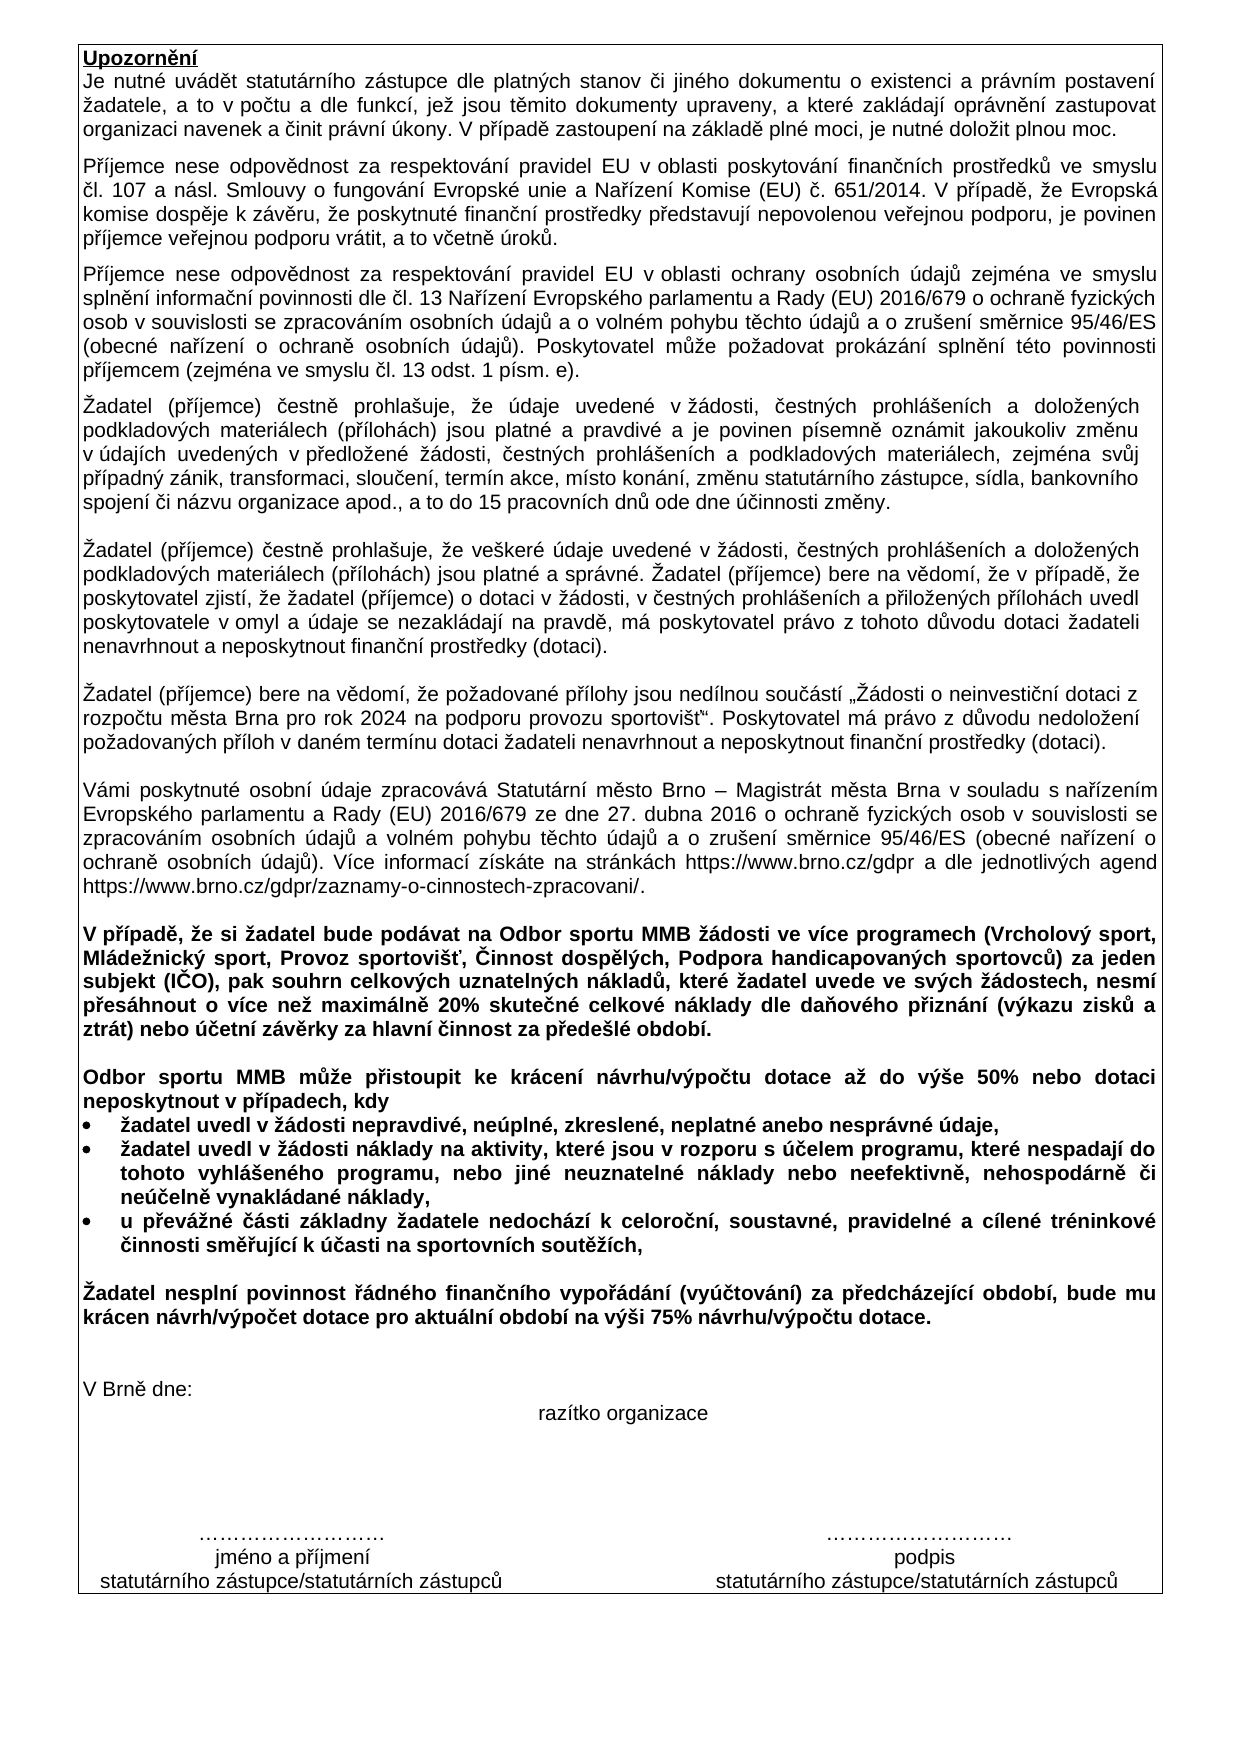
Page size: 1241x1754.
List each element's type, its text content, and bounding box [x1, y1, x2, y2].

table_header Upozornění Je nutné uvádět statutárního zástupce dle platných stanov či jiného dokumentu o existenci a právním postavení žadatele, a to v počtu a dle funkcí, jež jsou těmito dokumenty upraveny, a které zakládají oprávnění zastupovat organizaci navenek a činit právní úkony. V případě zastoupení na základě plné moci, je nutné doložit plnou moc. Příjemce nese odpovědnost za respektování pravidel EU v oblasti poskytování finančních prostředků ve smyslu čl. násl. Smlouvy o fungování Evropské unie a Nařízení Komise (EU) č. 651/2014. V případě, že Evropská komise dospěje k závěru, že poskytnuté finanční prostředky představují nepovolenou veřejnou podporu, je povinen příjemce veřejnou podporu vrátit, a to včetně úroků. Příjemce nese odpovědnost za respektování pravidel EU v oblasti ochrany osobních údajů zejména ve smyslu splnění informační povinnosti dle čl. 13 Nařízení Evropského parlamentu a Rady (EU) 2016/679 o ochraně fyzických osob v souvislosti se zpracováním osobních údajů a o volném pohybu těchto údajů a o zrušení směrnice 95/46/ES (obecné nařízení o ochraně osobních údajů). Poskytovatel může požadovat prokázání splnění této povinnosti příjemcem (zejména ve smyslu čl. 13 odst. 1 písm. e). Žadatel (příjemce) čestně prohlašuje, že údaje uvedené v žádosti, čestných prohlášeních a doložených podkladových materiálech (přílohách) jsou platné a pravdivé a je povinen písemně oznámit jakoukoliv změnu v údajích uvedených v předložené žádosti, čestných prohlášeních a podkladových materiálech, zejména svůj případný zánik, transformaci, sloučení, termín akce, místo konání, změnu statutárního zástupce, sídla, bankovního spojení či názvu organizace apod., a to do 15 pracovních dnů ode dne účinnosti změny. Žadatel (příjemce) čestně prohlašuje, že veškeré údaje uvedené v žádosti, čestných prohlášeních a doložených podkladových materiálech (přílohách) jsou platné a správné. Žadatel (příjemce) bere na vědomí, že v případě, že poskytovatel zjistí, že žadatel (příjemce) o dotaci v žádosti, v čestných prohlášeních a přiložených přílohách uvedl poskytovatele v omyl a údaje se nezakládají na pravdě, má poskytovatel právo z tohoto důvodu dotaci žadateli nenavrhnout a neposkytnout finanční prostředky (dotaci). Žadatel (příjemce) bere na vědomí, že požadované přílohy jsou nedílnou součástí „Žádosti o neinvestiční dotaci z rozpočtu města Brna pro rok 2024 na podporu provozu sportovišť“. Poskytovatel má právo z důvodu nedoložení požadovaných příloh v daném termínu dotaci žadateli nenavrhnout a neposkytnout finanční prostředky (dotaci). Vámi poskytnuté osobní údaje zpracovává Statutární město Brno – Magistrát města Brna v souladu s nařízením Evropského parlamentu a Rady (EU) 2016/679 ze dne 27. dubna 2016 o ochraně fyzických osob v souvislosti se zpracováním osobních údajů a volném pohybu těchto údajů a o zrušení směrnice 95/46/ES (obecné nařízení o ochraně osobních údajů). Více informací získáte na stránkách https://www.brno.cz/gdpr a dle jednotlivých agend https://www.brno.cz/gdpr/zaznamy-o-cinnostech-zpracovani/. V případě, že si žadatel bude podávat na Odbor sportu MMB žádosti ve více programech (Vrcholový sport, Mládežnický sport, Provoz sportovišť, Činnost dospělých, Podpora handicapovaných sportovců) za jeden subjekt (IČO), pak souhrn celkových uznatelných nákladů, které žadatel uvede ve svých žádostech, nesmí přesáhnout o více než maximálně 20% skutečné celkové náklady dle daňového přiznání (výkazu zisků a ztrát) nebo účetní závěrky za hlavní činnost za předešlé období. Odbor sportu MMB může přistoupit ke krácení návrhu/výpočtu dotace až do výše 50% nebo dotaci neposkytnout v případech, kdy žadatel uvedl v žádosti nepravdivé, neúplné, zkreslené, neplatné anebo nesprávné údaje, žadatel uvedl v žádosti náklady na aktivity, které jsou v rozporu s účelem programu, které nespadají do tohoto vyhlášeného programu, nebo jiné neuznatelné náklady nebo neefektivně, nehospodárně či neúčelně vynakládané náklady, u převážné části základny žadatele nedochází k celoroční, soustavné, pravidelné a cílené tréninkové činnosti směřující k účasti na sportovních soutěžích, Žadatel nesplní povinnost řádného finančního vypořádání (vyúčtování) za předcházející období, bude mu krácen návrh/výpočet dotace pro aktuální období na výši 75% návrhu/výpočtu dotace. V Brně dne: razítko organizace ……………………… ……………………… jméno a příjmení podpis statutárního zástupce/statutárních zástupců statutárního zástupce/statutárních zástupců [79, 45, 1162, 1593]
